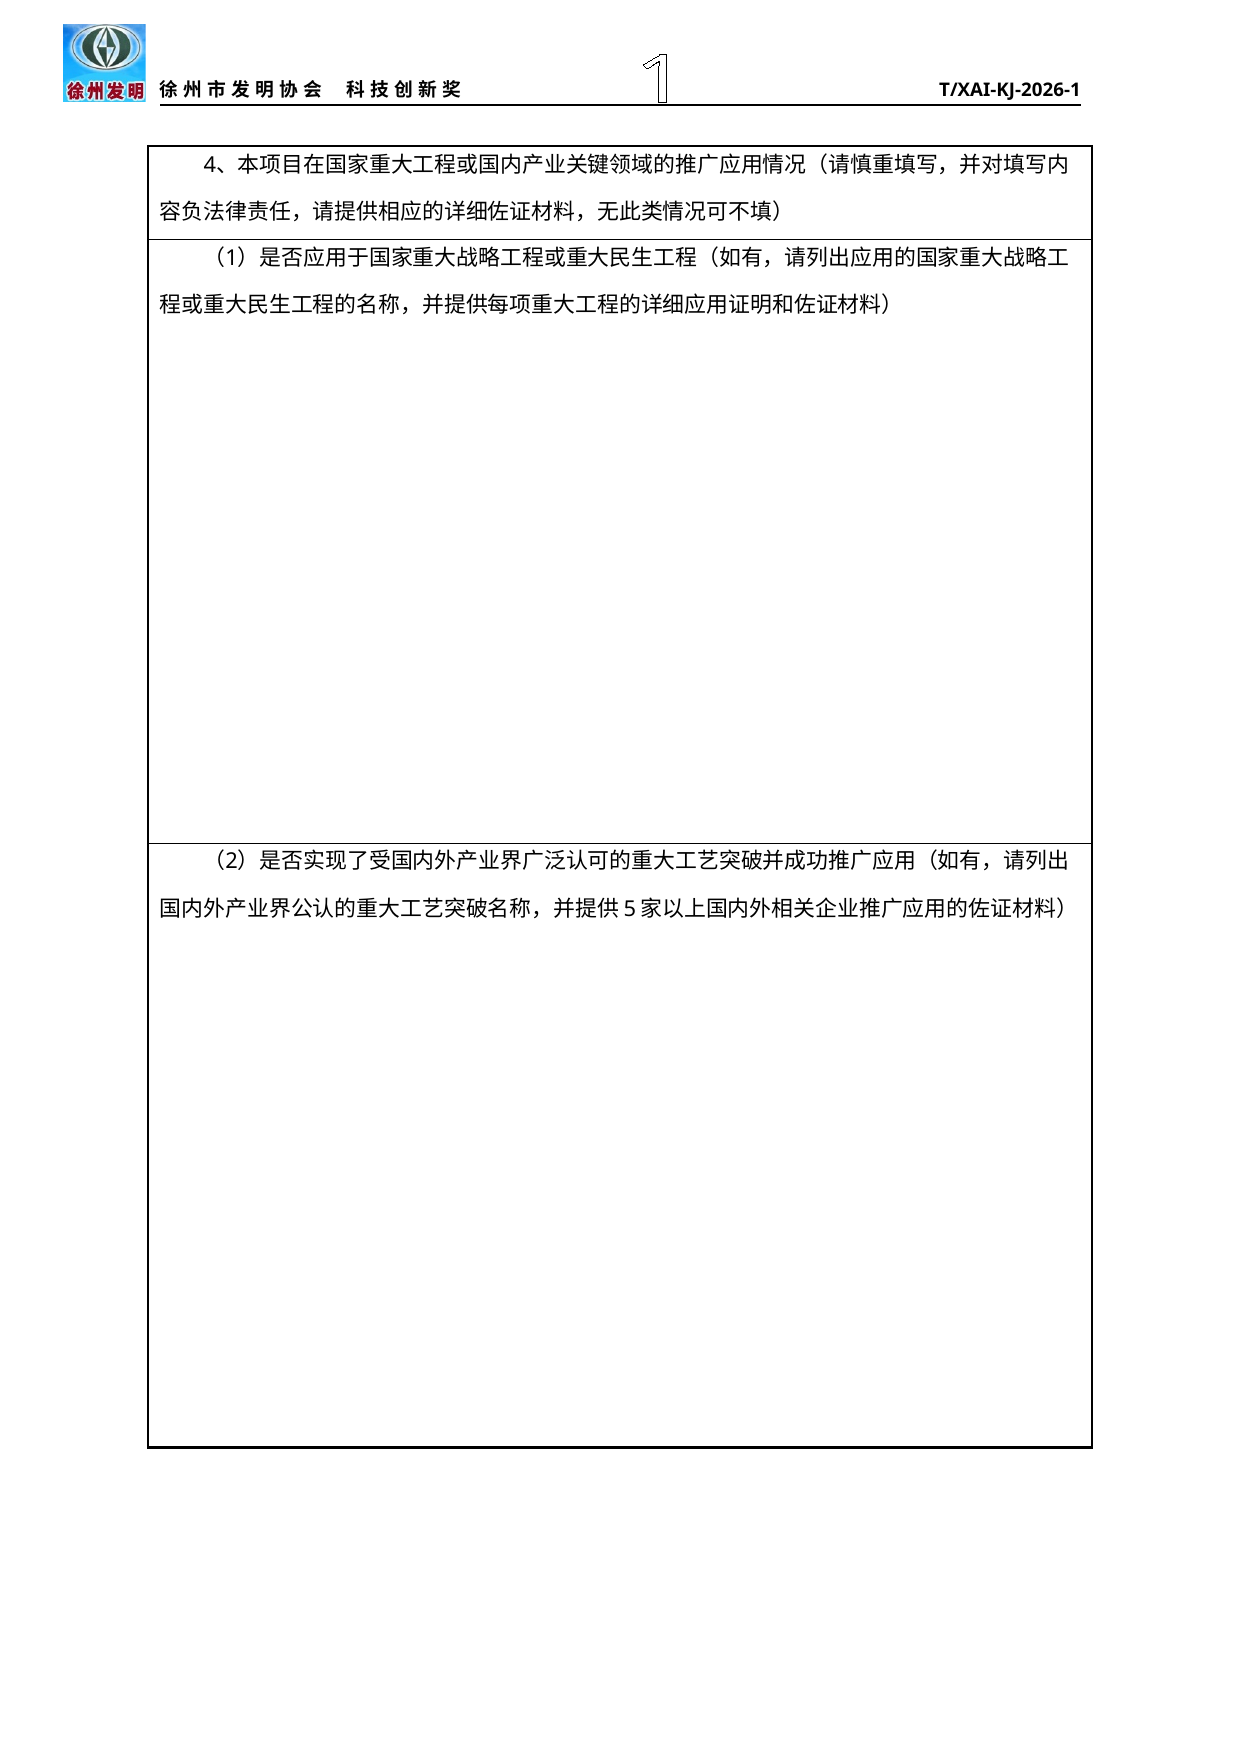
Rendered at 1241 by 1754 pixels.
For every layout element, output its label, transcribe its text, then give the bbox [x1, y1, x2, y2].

picture [63, 24, 146, 102]
table_cell （2）是否实现了受国内外产业界广泛认可的重大工艺突破并成功推广应用（如有，请列出国内外产业界公认的重大工艺突破名称，并提供5家以上国内外相关企业推广应用的佐证材料） [149, 844, 1091, 1446]
table_cell （1）是否应用于国家重大战略工程或重大民生工程（如有，请列出应用的国家重大战略工程或重大民生工程的名称，并提供每项重大工程的详细应用证明和佐证材料） [149, 240, 1091, 842]
table_header 4、本项目在国家重大工程或国内产业关键领域的推广应用情况（请慎重填写，并对填写内容负法律责任，请提供相应的详细佐证材料，无此类情况可不填） [149, 147, 1091, 238]
